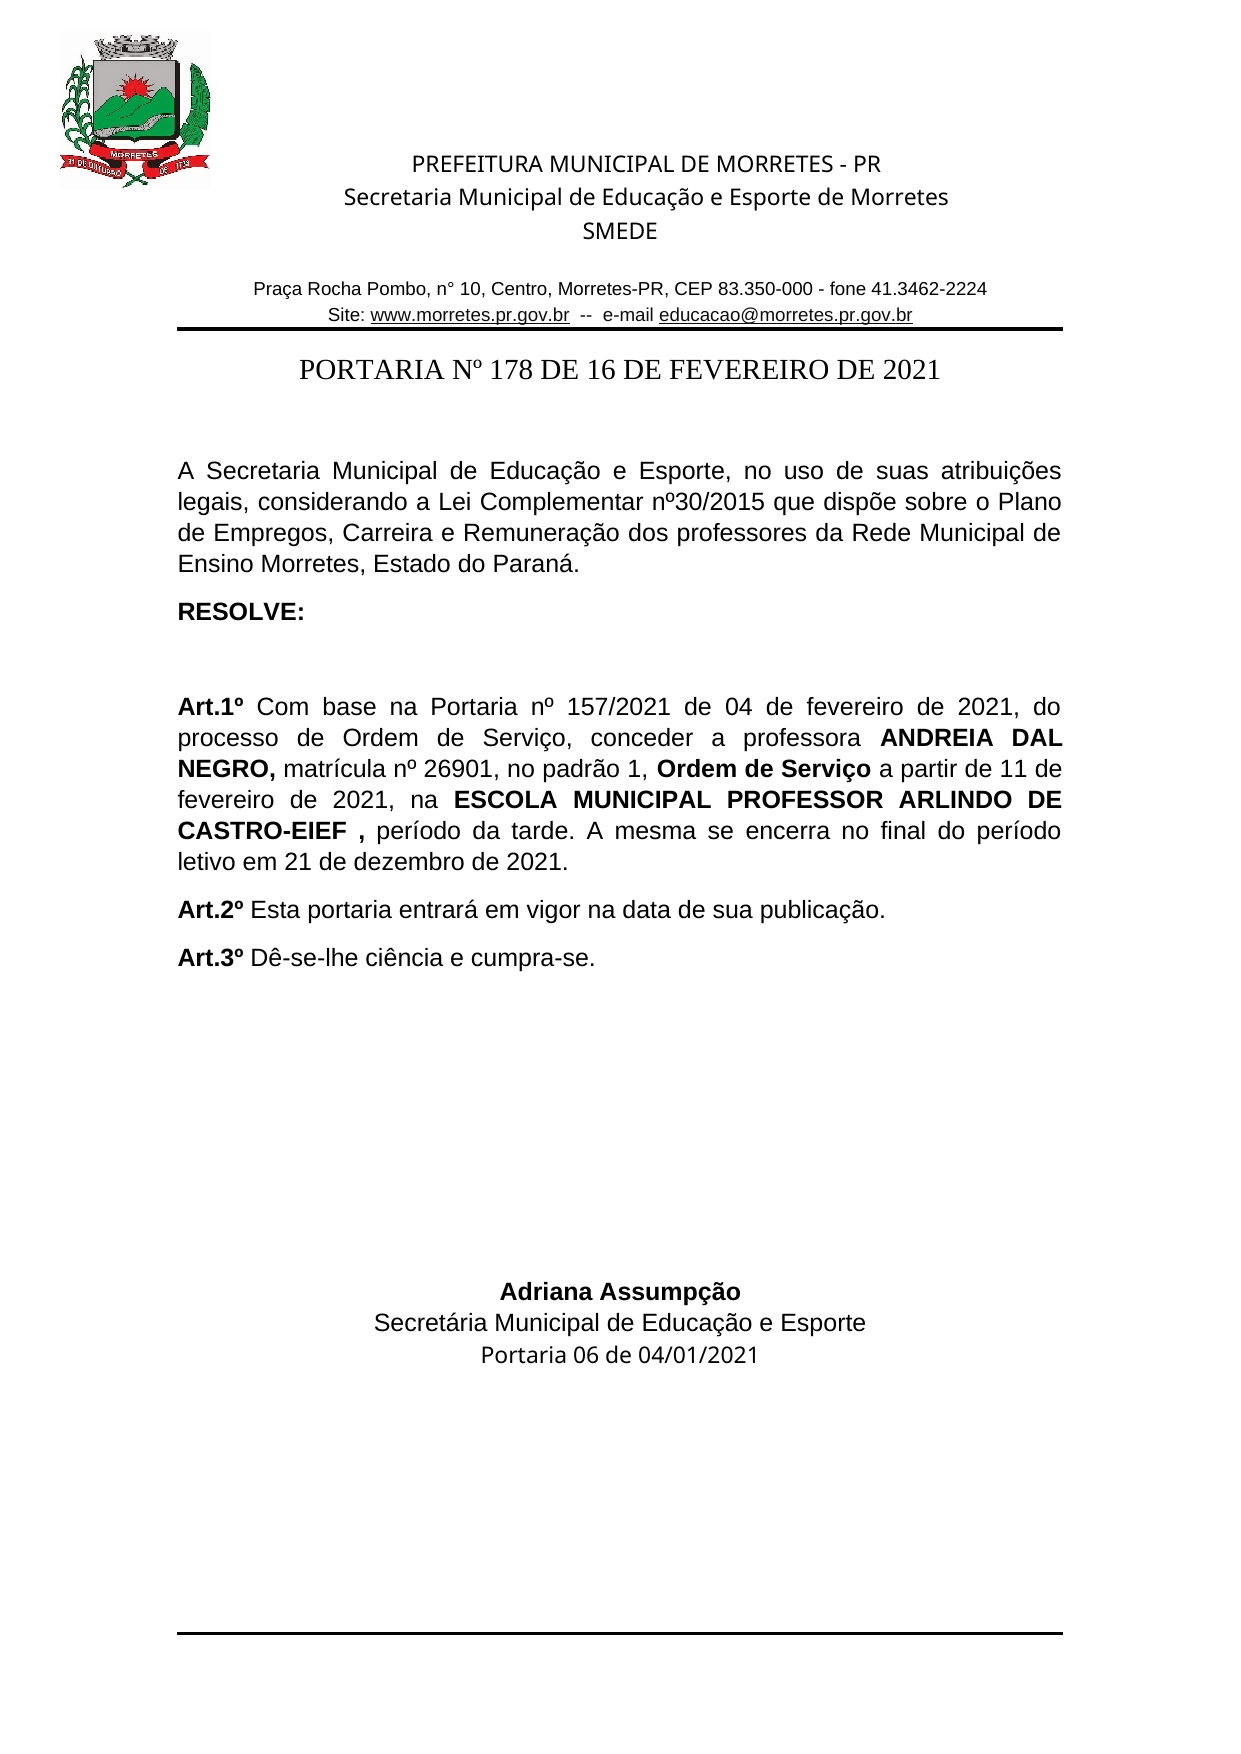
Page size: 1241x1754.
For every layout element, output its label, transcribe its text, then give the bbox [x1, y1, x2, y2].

text Portaria 06 de 04/01/2021 [177, 1339, 1063, 1370]
text RESOLVE: [177, 597, 1063, 625]
text PREFEITURA MUNICIPAL DE MORRETES - PR [211, 148, 1063, 179]
text Adriana Assumpção [177, 1277, 1063, 1305]
text Site: www.morretes.pr.gov.br -- e-mail educacao@morretes.pr.gov.br [177, 304, 1063, 327]
text Art.1º Com base na Portaria nº 157/2021 de 04 de fevereiro de 2021, do processo de Ordem de Serviço, conceder a professora ANDREIA DAL NEGRO, matrícula nº 26901, no padrão 1, Ordem de Serviço a partir de 11 de fevereiro de 2021, na ESCOLA MUNICIPAL PROFESSOR ARLINDO DE CASTRO-EIEF , período da tarde. A mesma se encerra no final do período letivo em 21 de dezembro de 2021. [177, 692, 1063, 876]
text SMEDE [177, 215, 1063, 246]
text Secretária Municipal de Educação e Esporte [177, 1308, 1063, 1336]
text Art.3º Dê-se-lhe ciência e cumpra-se. [177, 943, 1063, 971]
text Secretaria Municipal de Educação e Esporte de Morretes [177, 181, 1063, 213]
text Art.2º Esta portaria entrará em vigor na data de sua publicação. [177, 895, 1063, 924]
text A Secretaria Municipal de Educação e Esporte, no uso de suas atribuições legais, considerando a Lei Complementar nº30/2015 que dispõe sobre o Plano de Empregos, Carreira e Remuneração dos professores da Rede Municipal de Ensino Morretes, Estado do Paraná. [177, 456, 1063, 578]
text PORTARIA Nº 178 DE 16 DE FEVEREIRO DE 2021 [177, 352, 1063, 386]
text Praça Rocha Pombo, n° 10, Centro, Morretes-PR, CEP 83.350-000 - fone 41.3462-2224 [177, 278, 1063, 299]
picture [57, 31, 211, 188]
